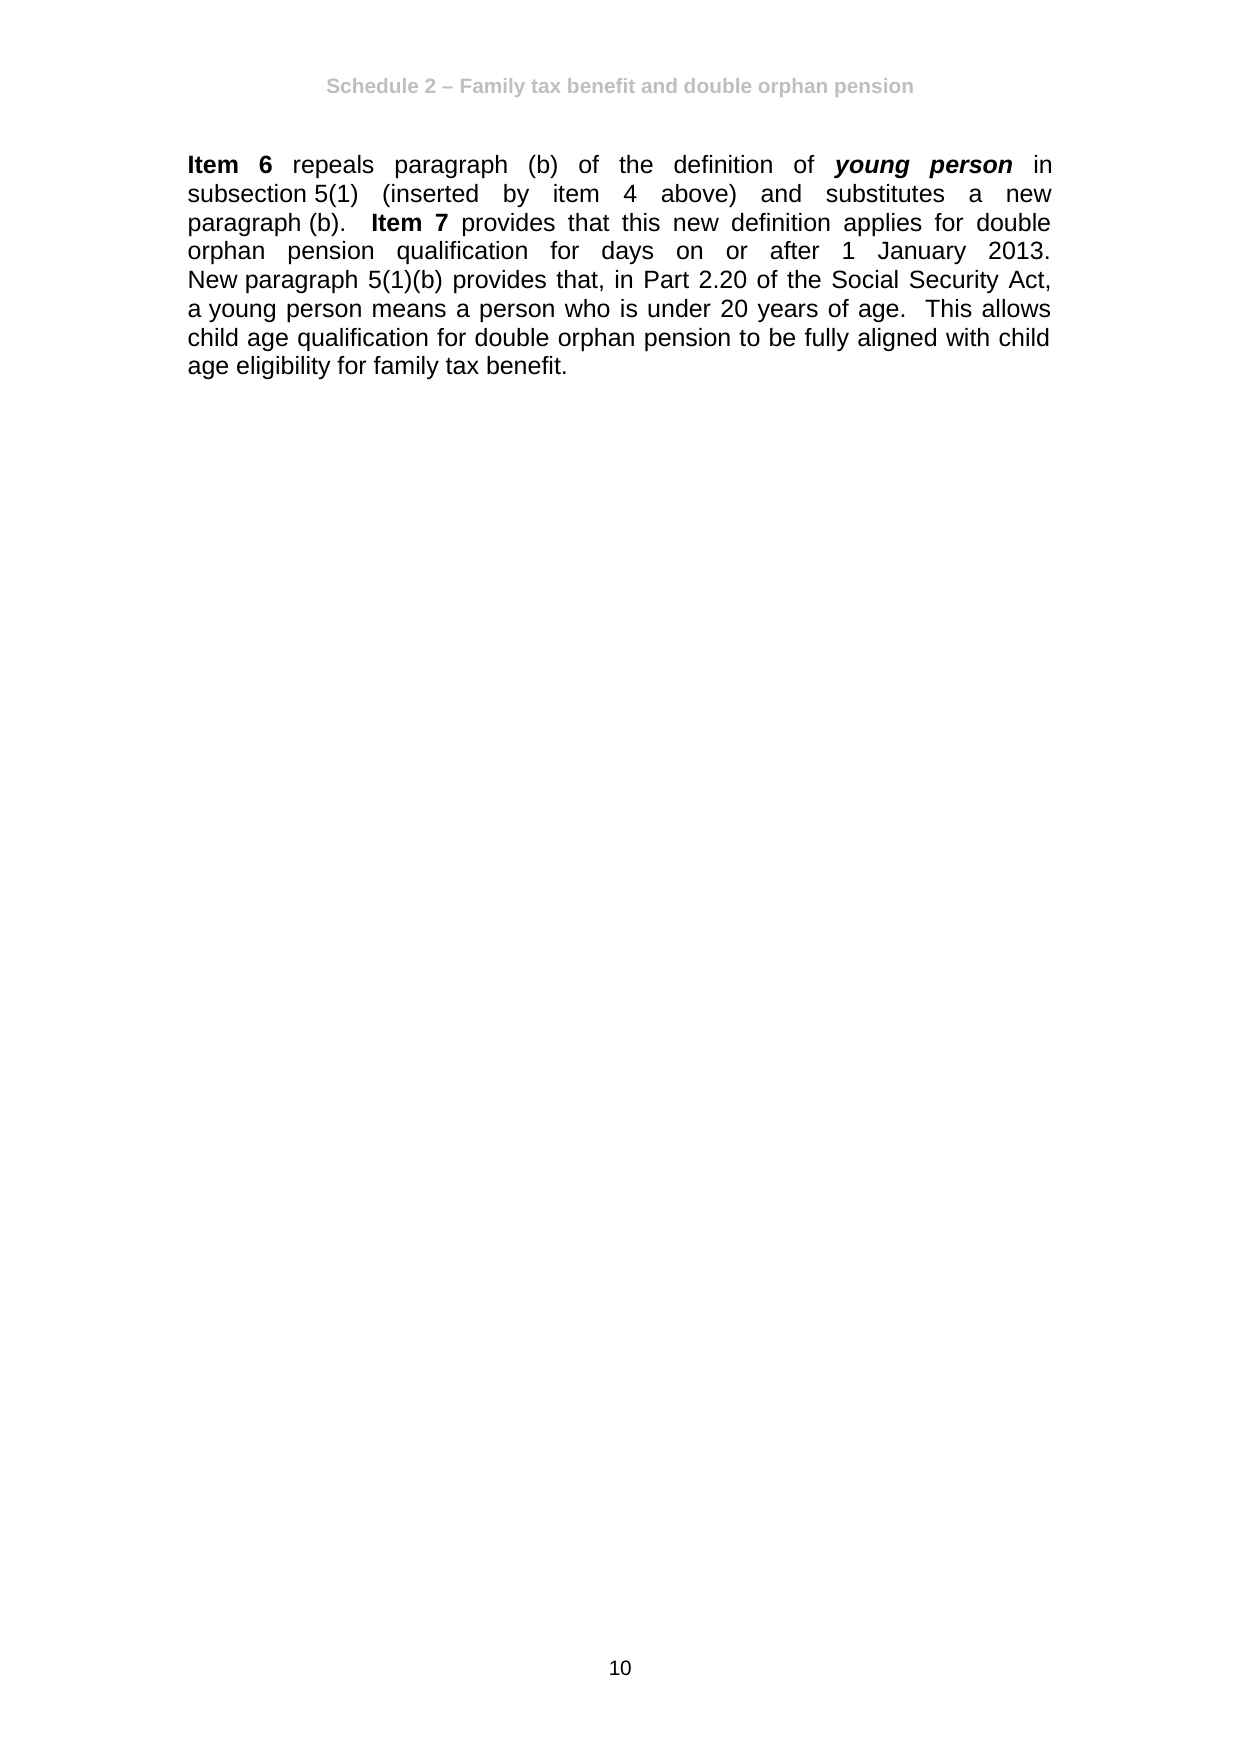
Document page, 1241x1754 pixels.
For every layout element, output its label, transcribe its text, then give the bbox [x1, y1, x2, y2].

text Item 6 repeals paragraph (b) of the definition of young person in subsection 5(1) (inserted by item 4 above) and substitutes a new paragraph (b). Item 7 provides that this new definition applies for double orphan pension qualification for days on or after 1 January 2013. New paragraph 5(1)(b) provides that, in Part 2.20 of the Social Security Act, a young person means a person who is under 20 years of age. This allows child age qualification for double orphan pension to be fully aligned with child age eligibility for family tax benefit. [187, 150, 1053, 380]
